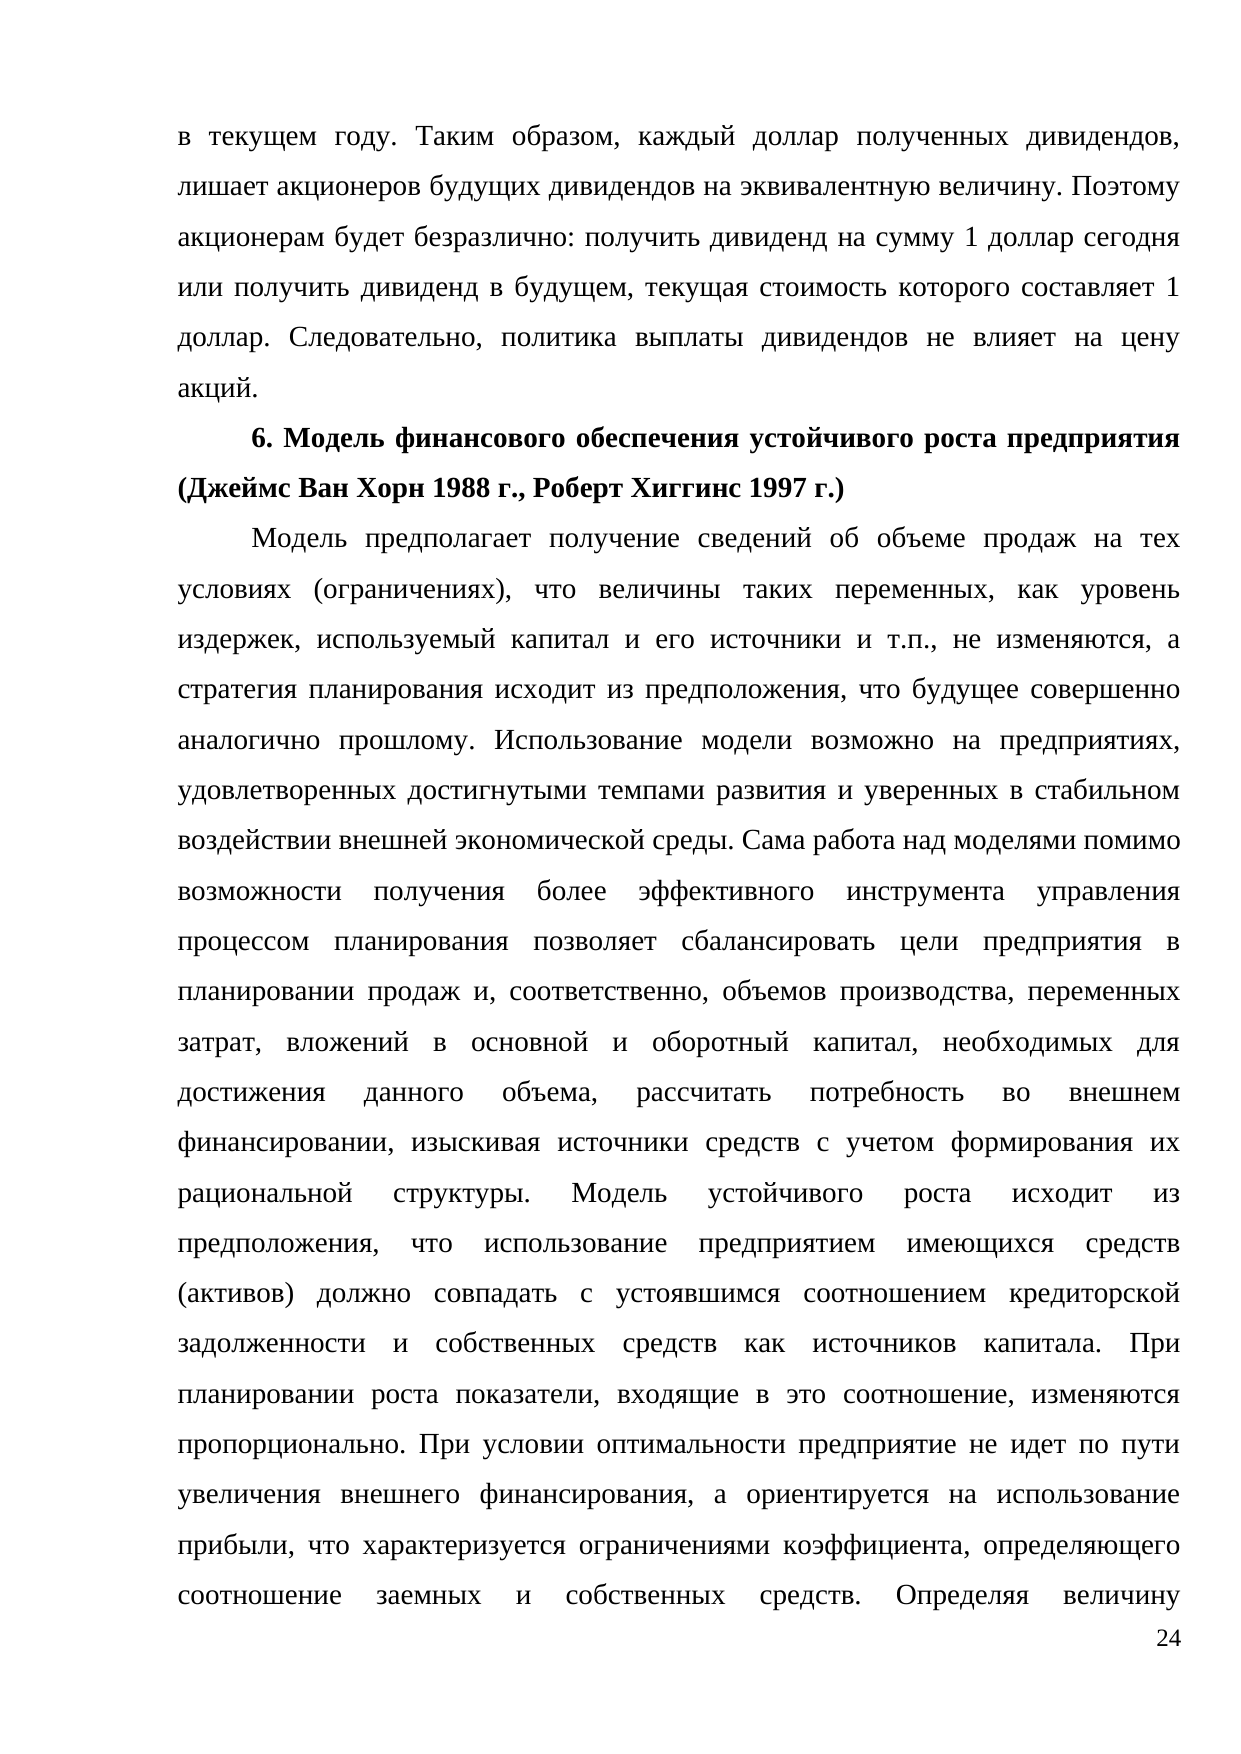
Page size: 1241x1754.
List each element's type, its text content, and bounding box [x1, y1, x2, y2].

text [177, 521, 1181, 1611]
text 6. Модель финансового обеспечения устойчивого роста предприятия (Джеймс Ван Хорн 1988 г., Роберт Хиггинс 1997 г.) [177, 420, 1181, 504]
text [177, 118, 1181, 403]
